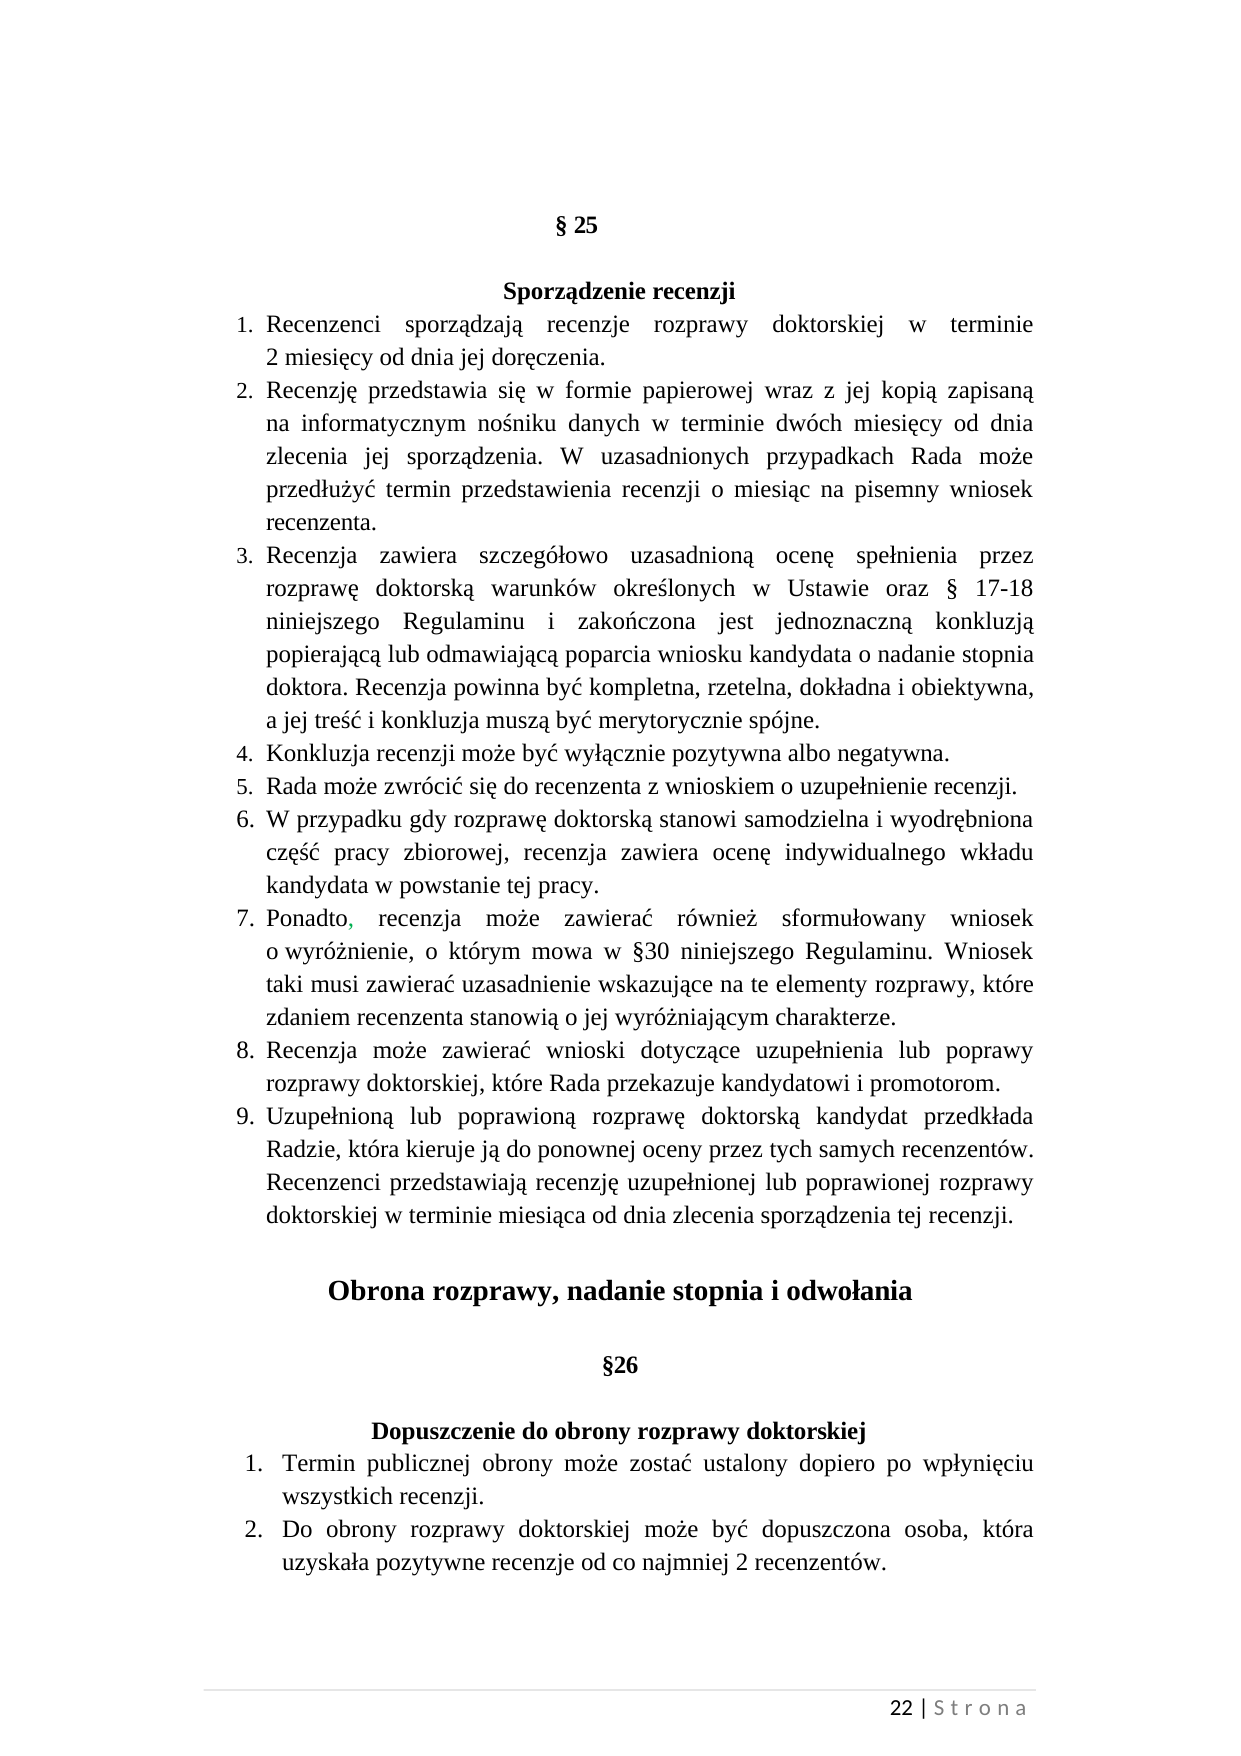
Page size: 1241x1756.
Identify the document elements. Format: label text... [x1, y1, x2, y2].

list Termin publicznej obrony może zostać ustalony dopiero po wpłynięciu wszystkich recenzji. [244, 1448, 1034, 1510]
list Konkluzja recenzji może być wyłącznie pozytywna albo negatywna. [236, 738, 1065, 767]
subtitle Obrona rozprawy, nadanie stopnia i odwołania [208, 1273, 1032, 1306]
list Recenzja może zawierać wnioski dotyczące uzupełnienia lub poprawy rozprawy doktorskiej, które Rada przekazuje kandydatowi i promotorom. [236, 1035, 1034, 1097]
list Recenzenci sporządzają recenzje rozprawy doktorskiej w terminie 2 miesięcy od dnia jej doręczenia. [236, 309, 1034, 371]
subtitle Sporządzenie recenzji [503, 276, 1065, 305]
subtitle §26 [208, 1350, 1032, 1378]
list Do obrony rozprawy doktorskiej może być dopuszczona osoba, która uzyskała pozytywne recenzje od co najmniej 2 recenzentów. [244, 1514, 1034, 1576]
list Recenzję przedstawia się w formie papierowej wraz z jej kopią zapisaną na informatycznym nośniku danych w terminie dwóch miesięcy od dnia zlecenia jej sporządzenia. W uzasadnionych przypadkach Rada może przedłużyć termin przedstawienia recenzji o miesiąc na pisemny wniosek recenzenta. [236, 375, 1034, 536]
list Recenzja zawiera szczegółowo uzasadnioną ocenę spełnienia przez rozprawę doktorską warunków określonych w Ustawie oraz § 17-18 niniejszego Regulaminu i zakończona jest jednoznaczną konkluzją popierającą lub odmawiającą poparcia wniosku kandydata o nadanie stopnia doktora. Recenzja powinna być kompletna, rzetelna, dokładna i obiektywna, a jej treść i konkluzja muszą być merytorycznie spójne. [236, 540, 1034, 734]
subtitle § 25 [121, 210, 1032, 239]
list Rada może zwrócić się do recenzenta z wnioskiem o uzupełnienie recenzji. [236, 771, 1065, 800]
list W przypadku gdy rozprawę doktorską stanowi samodzielna i wyodrębniona część pracy zbiorowej, recenzja zawiera ocenę indywidualnego wkładu kandydata w powstanie tej pracy. [236, 804, 1034, 899]
list Ponadto, recenzja może zawierać również sformułowany wniosek o wyróżnienie, o którym mowa w §30 niniejszego Regulaminu. Wniosek taki musi zawierać uzasadnienie wskazujące na te elementy rozprawy, które zdaniem recenzenta stanowią o jej wyróżniającym charakterze. [236, 903, 1034, 1031]
list Uzupełnioną lub poprawioną rozprawę doktorską kandydat przedkłada Radzie, która kieruje ją do ponownej oceny przez tych samych recenzentów. Recenzenci przedstawiają recenzję uzupełnionej lub poprawionej rozprawy doktorskiej w terminie miesiąca od dnia zlecenia sporządzenia tej recenzji. [236, 1101, 1034, 1229]
subtitle Dopuszczenie do obrony rozprawy doktorskiej [371, 1416, 1065, 1445]
